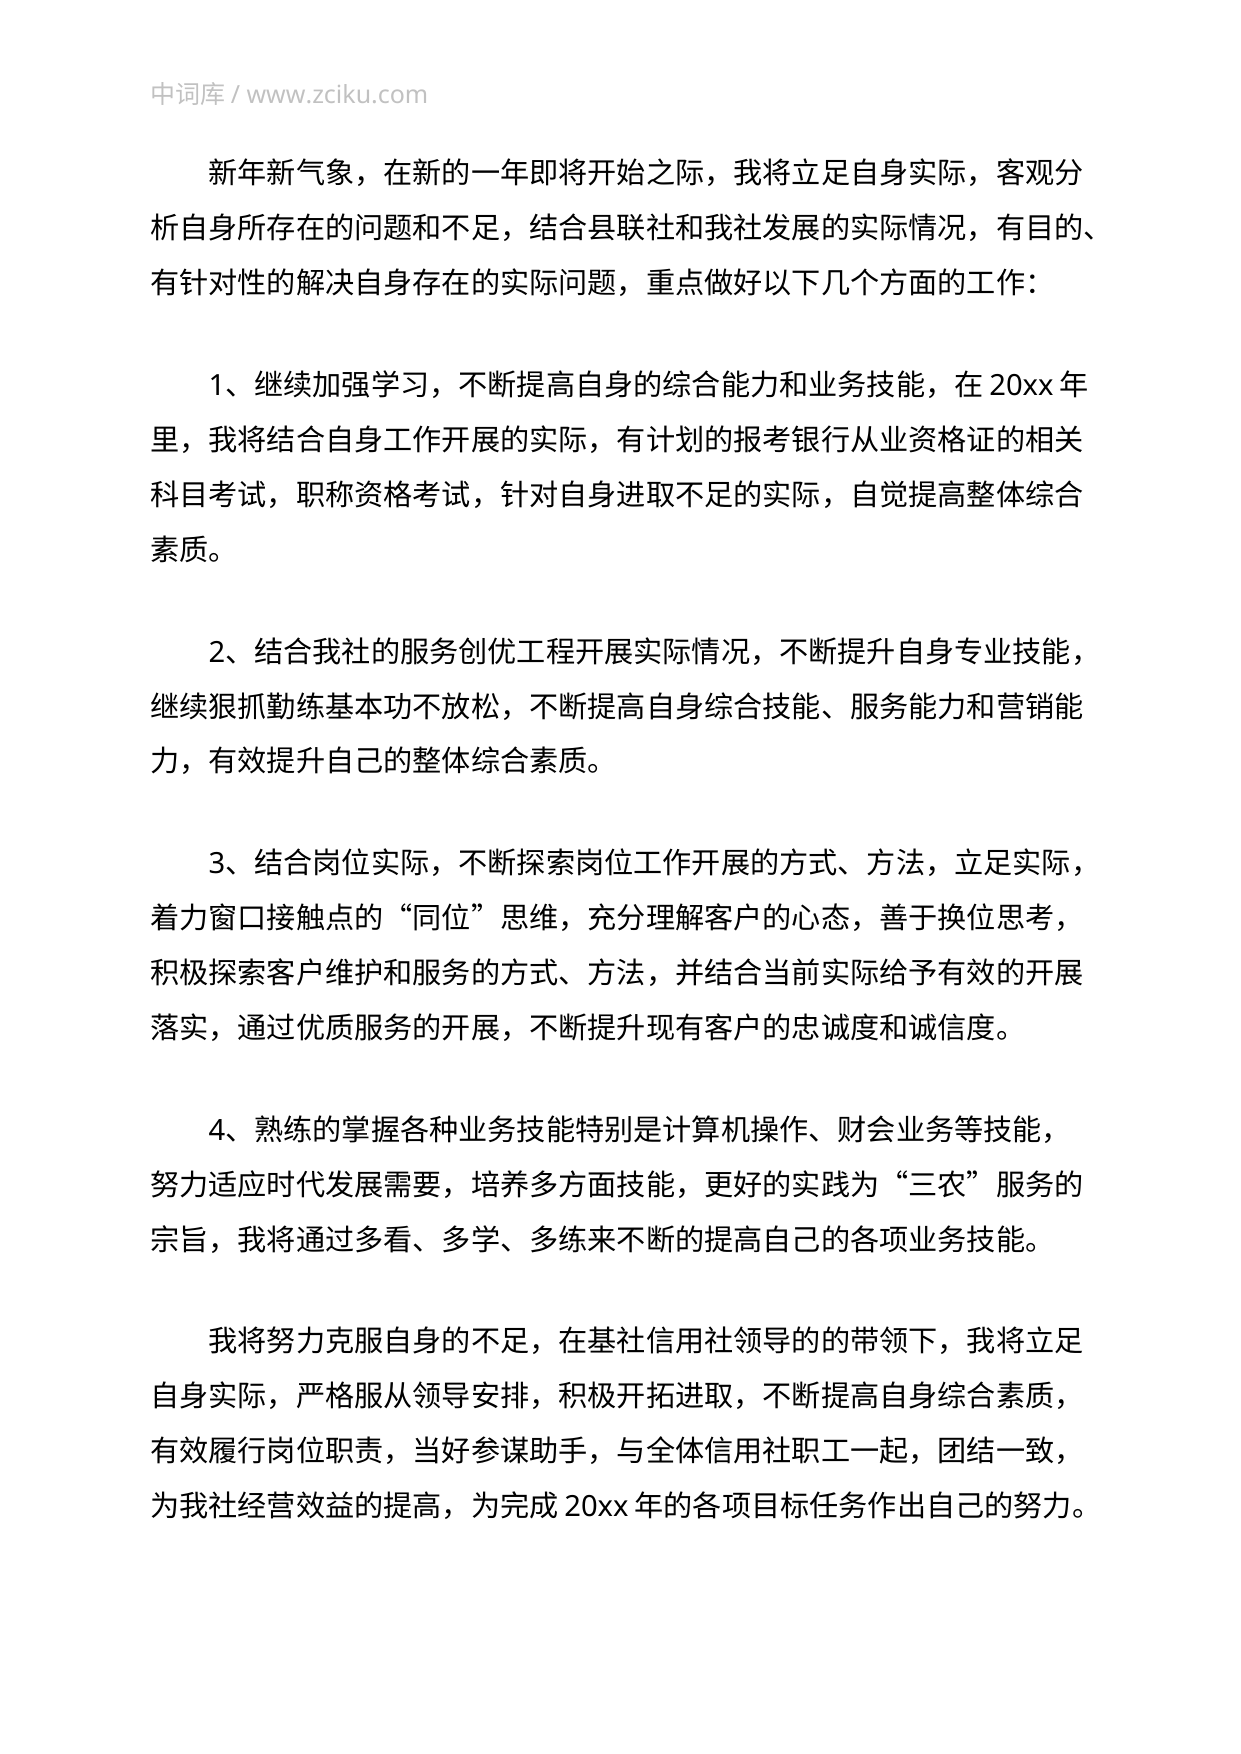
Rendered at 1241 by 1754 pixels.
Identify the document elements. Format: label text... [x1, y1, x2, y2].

text 2、结合我社的服务创优工程开展实际情况，不断提升自身专业技能，继续狠抓勤练基本功不放松，不断提高自身综合技能、服务能力和营销能力，有效提升自己的整体综合素质。 [150, 628, 1090, 780]
text 新年新气象，在新的一年即将开始之际，我将立足自身实际，客观分析自身所存在的问题和不足，结合县联社和我社发展的实际情况，有目的、有针对性的解决自身存在的实际问题，重点做好以下几个方面的工作： [150, 150, 1090, 302]
text 我将努力克服自身的不足，在基社信用社领导的的带领下，我将立足自身实际，严格服从领导安排，积极开拓进取，不断提高自身综合素质，有效履行岗位职责，当好参谋助手，与全体信用社职工一起，团结一致，为我社经营效益的提高，为完成20xx年的各项目标任务作出自己的努力。 [150, 1318, 1090, 1525]
text 1、继续加强学习，不断提高自身的综合能力和业务技能，在20xx年里，我将结合自身工作开展的实际，有计划的报考银行从业资格证的相关科目考试，职称资格考试，针对自身进取不足的实际，自觉提高整体综合素质。 [150, 362, 1090, 569]
text 4、熟练的掌握各种业务技能特别是计算机操作、财会业务等技能，努力适应时代发展需要，培养多方面技能，更好的实践为“三农”服务的宗旨，我将通过多看、多学、多练来不断的提高自己的各项业务技能。 [150, 1106, 1090, 1258]
text 3、结合岗位实际，不断探索岗位工作开展的方式、方法，立足实际，着力窗口接触点的“同位”思维，充分理解客户的心态，善于换位思考，积极探索客户维护和服务的方式、方法，并结合当前实际给予有效的开展落实，通过优质服务的开展，不断提升现有客户的忠诚度和诚信度。 [150, 840, 1090, 1047]
